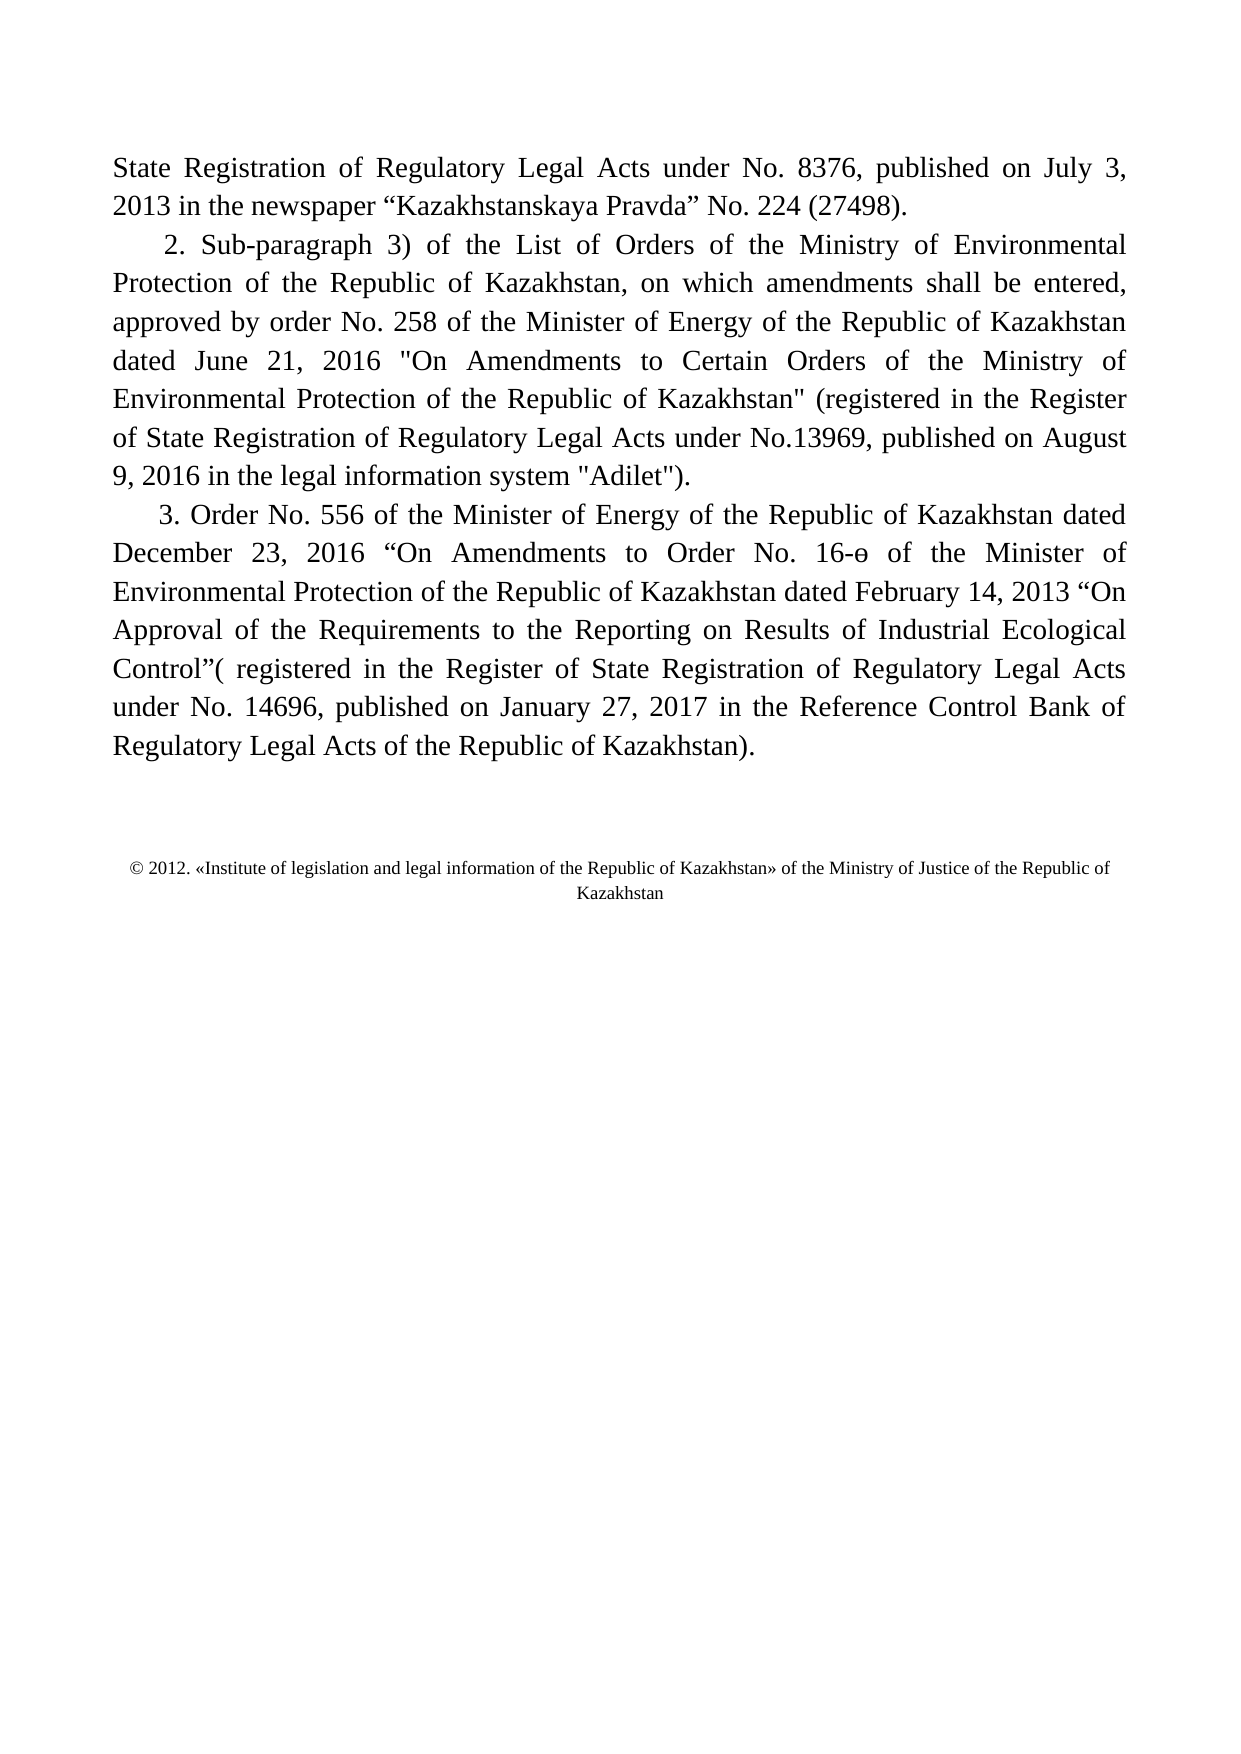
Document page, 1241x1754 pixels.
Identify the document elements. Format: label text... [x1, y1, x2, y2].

text © 2012. «Institute of legislation and legal information of the Republic of Kazakhstan» of the Ministry of Justice of the Republic of Kazakhstan [112, 857, 1128, 904]
text 2. Sub-paragraph 3) of the List of Orders of the Ministry of Environmental Protection of the Republic of Kazakhstan, on which amendments shall be entered, approved by order No. 258 of the Minister of Energy of the Republic of Kazakhstan dated June 21, 2016 "On Amendments to Certain Orders of the Ministry of Environmental Protection of the Republic of Kazakhstan" (registered in the Register of State Registration of Regulatory Legal Acts under No.13969, published on August 9, 2016 in the legal information system "Adilet"). [112, 227, 1128, 492]
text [112, 150, 1128, 222]
text 3. Order No. 556 of the Minister of Energy of the Republic of Kazakhstan dated December 23, 2016 “On Amendments to Order No. 16-ө of the Minister of Environmental Protection of the Republic of Kazakhstan dated February 14, 2013 “On Approval of the Requirements to the Reporting on Results of Industrial Ecological Control”( registered in the Register of State Registration of Regulatory Legal Acts under No. 14696, published on January 27, 2017 in the Reference Control Bank of Regulatory Legal Acts of the Republic of Kazakhstan). [112, 497, 1128, 762]
